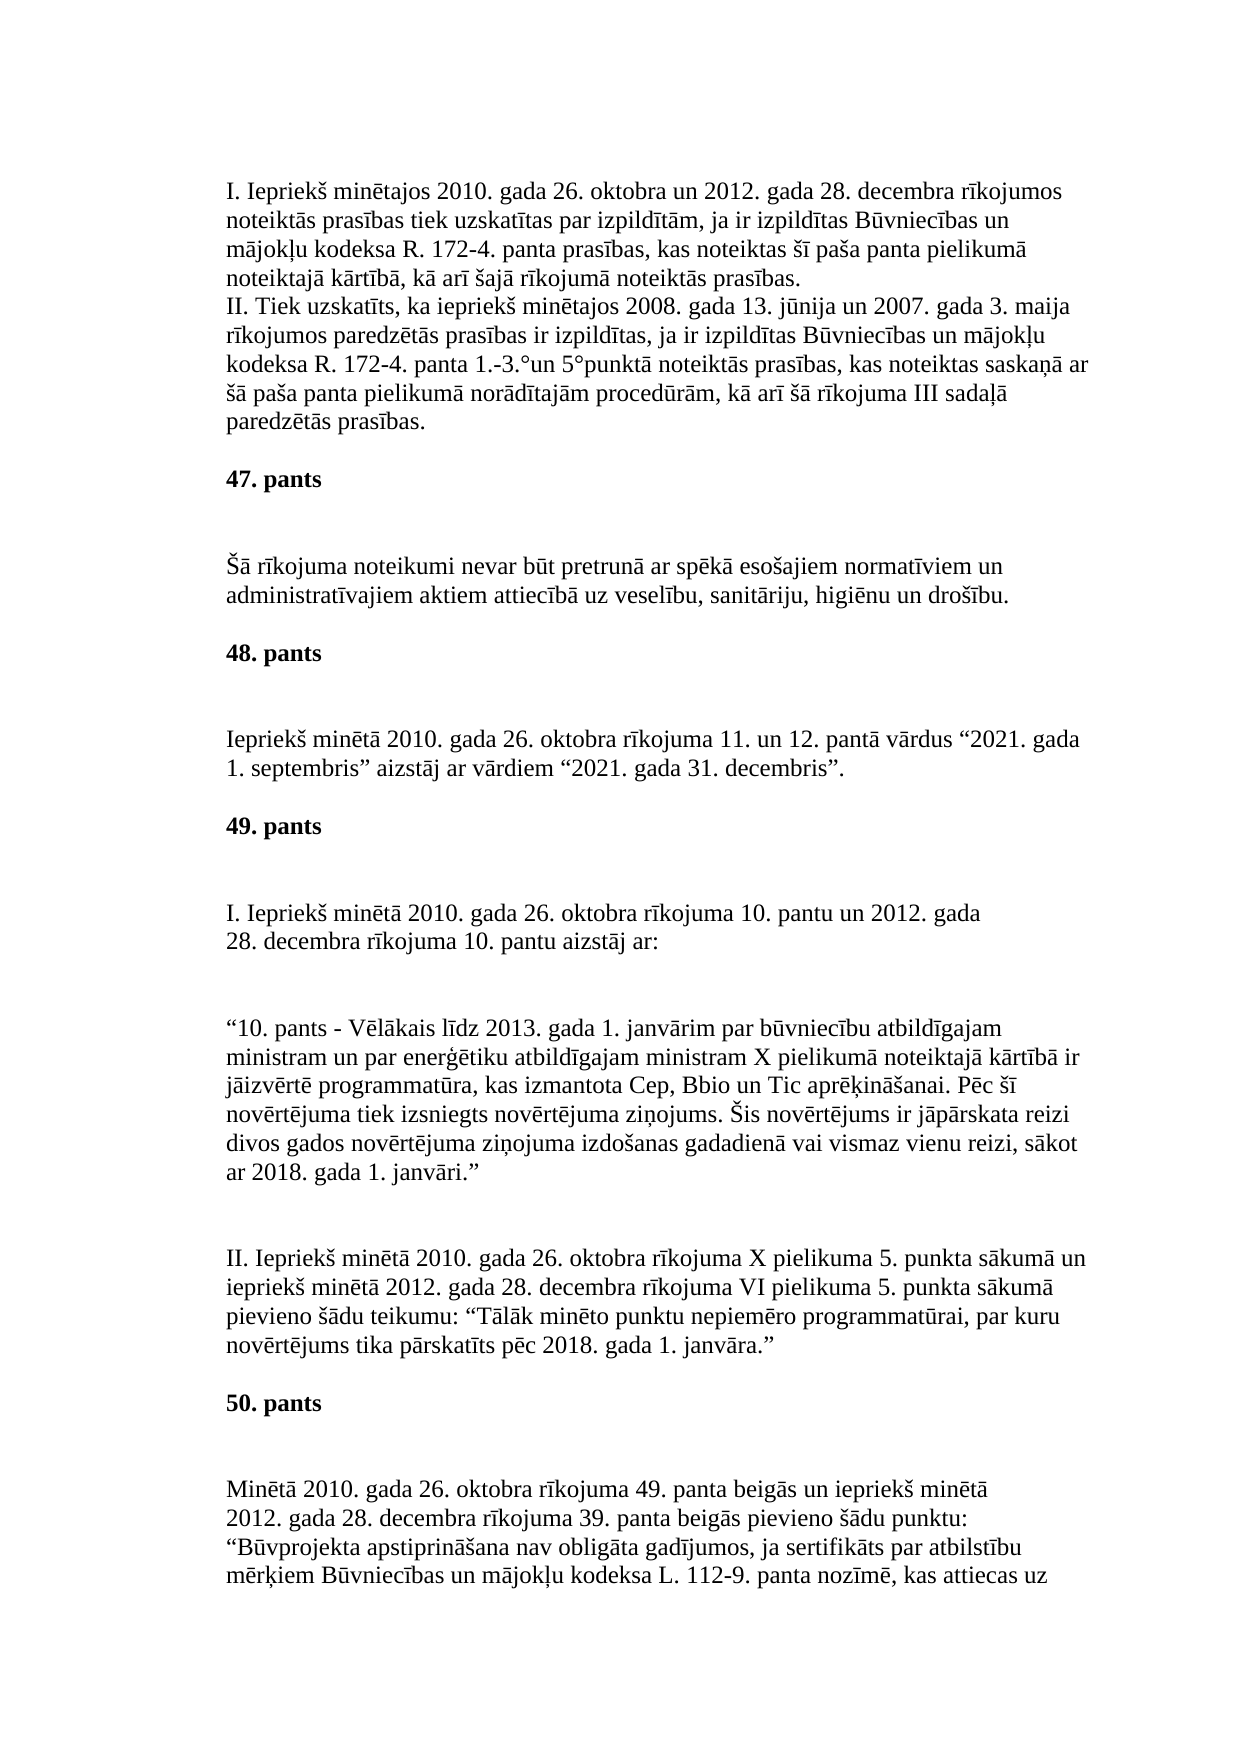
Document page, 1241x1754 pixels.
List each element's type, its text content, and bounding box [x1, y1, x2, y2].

text Iepriekš minētā 2010. gada 26. oktobra rīkojuma 11. un 12. pantā vārdus “2021. gada 1. septembris” aizstāj ar vārdiem “2021. gada 31. decembris”. [226, 696, 1093, 782]
text II. Iepriekš minētā 2010. gada 26. oktobra rīkojuma X pielikuma 5. punkta sākumā un iepriekš minētā 2012. gada 28. decembra rīkojuma VI pielikuma 5. punkta sākumā pievieno šādu teikumu: “Tālāk minēto punktu nepiemēro programmatūrai, par kuru novērtējums tika pārskatīts pēc 2018. gada 1. janvāra.” [226, 1215, 1093, 1358]
text Šā rīkojuma noteikumi nevar būt pretrunā ar spēkā esošajiem normatīviem un administratīvajiem aktiem attiecībā uz veselību, sanitāriju, higiēnu un drošību. [226, 522, 1093, 608]
text “10. pants - Vēlākais līdz 2013. gada 1. janvārim par būvniecību atbildīgajam ministram un par enerģētiku atbildīgajam ministram X pielikumā noteiktajā kārtībā ir jāizvērtē programmatūra, kas izmantota Cep, Bbio un Tic aprēķināšanai. Pēc šī novērtējuma tiek izsniegts novērtējuma ziņojums. Šis novērtējums ir jāpārskata reizi divos gados novērtējuma ziņojuma izdošanas gadadienā vai vismaz vienu reizi, sākot ar 2018. gada 1. janvāri.” [226, 984, 1093, 1186]
text 49. pants [226, 811, 1093, 840]
text 50. pants [226, 1388, 1093, 1416]
text 48. pants [226, 638, 1093, 666]
text 47. pants [226, 464, 1093, 493]
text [226, 1446, 1093, 1589]
text I. Iepriekš minētajos 2010. gada 26. oktobra un 2012. gada 28. decembra rīkojumos noteiktās prasības tiek uzskatītas par izpildītām, ja ir izpildītas Būvniecības un mājokļu kodeksa R. 172-4. panta prasības, kas noteiktas šī paša panta pielikumā noteiktajā kārtībā, kā arī šajā rīkojumā noteiktās prasības. II. Tiek uzskatīts, ka iepriekš minētajos 2008. gada 13. jūnija un 2007. gada 3. maija rīkojumos paredzētās prasības ir izpildītas, ja ir izpildītas Būvniecības un mājokļu kodeksa R. 172-4. panta 1.-3.°un 5°punktā noteiktās prasības, kas noteiktas saskaņā ar šā paša panta pielikumā norādītajām procedūrām, kā arī šā rīkojuma III sadaļā paredzētās prasības. [226, 148, 1093, 435]
text I. Iepriekš minētā 2010. gada 26. oktobra rīkojuma 10. pantu un 2012. gada 28. decembra rīkojuma 10. pantu aizstāj ar: [226, 869, 1093, 955]
